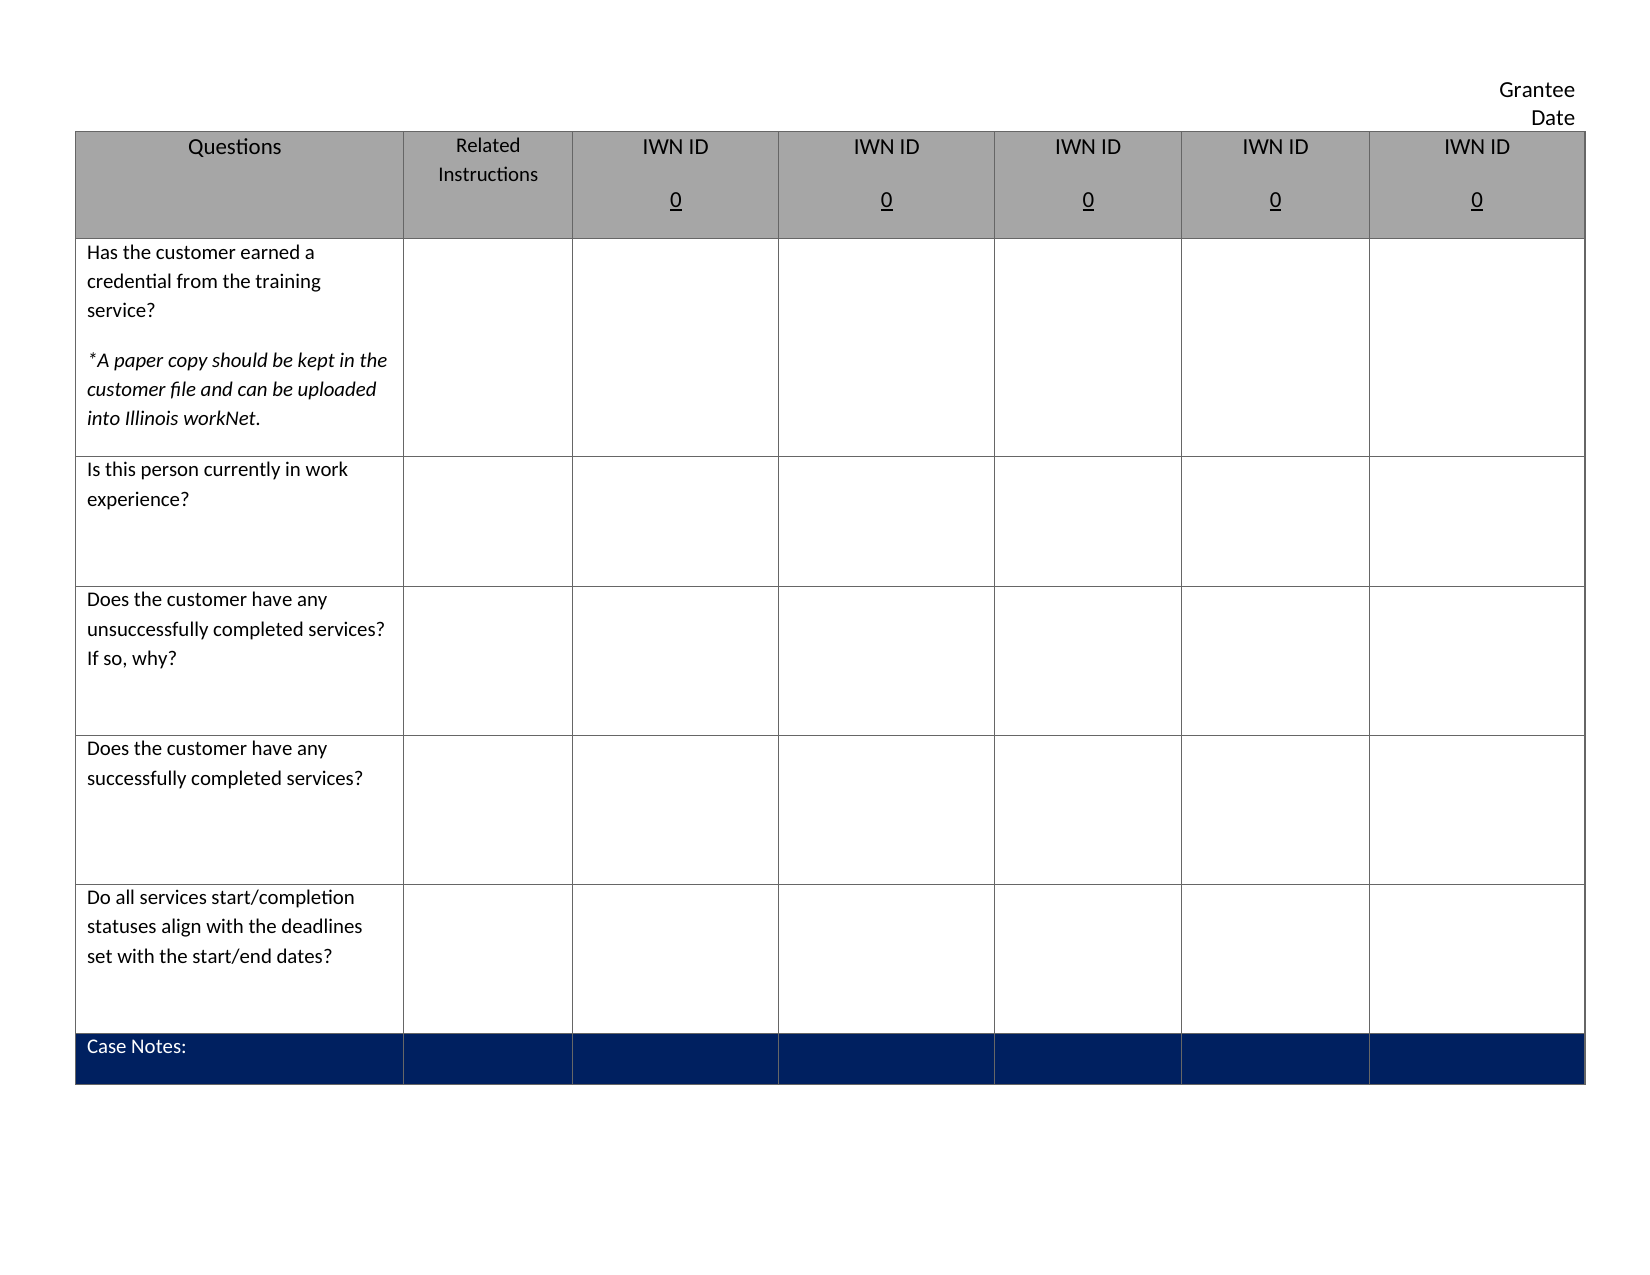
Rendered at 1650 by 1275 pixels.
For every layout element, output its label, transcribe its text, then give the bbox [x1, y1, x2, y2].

table_cell Does the customer have any successfully completed services? [76, 736, 403, 883]
table_cell Does the customer have any unsuccessfully completed services? If so, why? [76, 587, 403, 734]
table_cell [573, 736, 778, 883]
table_cell [1370, 457, 1584, 586]
table_header Questions [76, 132, 403, 238]
table_cell [1182, 587, 1369, 734]
table_cell [573, 587, 778, 734]
table_cell [779, 1034, 994, 1084]
table_cell [404, 239, 572, 456]
table_header IWN ID 0 [1182, 132, 1369, 238]
table_cell Is this person currently in work experience? [76, 457, 403, 586]
table_cell [995, 239, 1181, 456]
table_cell [573, 239, 778, 456]
table_cell [1370, 239, 1584, 456]
table_cell [779, 885, 994, 1032]
table_header IWN ID 0 [995, 132, 1181, 238]
table_cell [404, 885, 572, 1032]
table_cell [995, 587, 1181, 734]
table_header Related Instructions [404, 132, 572, 238]
table_cell Case Notes: [76, 1034, 403, 1084]
table_cell [404, 587, 572, 734]
table_cell [1370, 736, 1584, 883]
table_cell [573, 457, 778, 586]
table_cell [404, 736, 572, 883]
table_cell [995, 736, 1181, 883]
table_cell [1182, 239, 1369, 456]
table_cell [779, 587, 994, 734]
table_cell [779, 457, 994, 586]
table_cell [779, 239, 994, 456]
table_cell [573, 885, 778, 1032]
table_cell [995, 885, 1181, 1032]
table_cell [1370, 885, 1584, 1032]
table_cell [1370, 1034, 1584, 1084]
table_cell [573, 1034, 778, 1084]
table_cell [1182, 457, 1369, 586]
table_cell [1182, 1034, 1369, 1084]
table_cell Do all services start/completion statuses align with the deadlines set with the start/end dates? [76, 885, 403, 1032]
table_cell [1182, 736, 1369, 883]
table_cell [995, 457, 1181, 586]
table_cell [995, 1034, 1181, 1084]
table_header IWN ID 0 [1370, 132, 1584, 238]
table_cell [404, 457, 572, 586]
table_cell [779, 736, 994, 883]
table_header IWN ID 0 [573, 132, 778, 238]
table_cell [1182, 885, 1369, 1032]
table_header IWN ID 0 [779, 132, 994, 238]
table_cell [1370, 587, 1584, 734]
table_cell [404, 1034, 572, 1084]
table_cell Has the customer earned a credential from the training service? *A paper copy should be kept in the customer file and can be uploaded into Illinois workNet. [76, 239, 403, 456]
